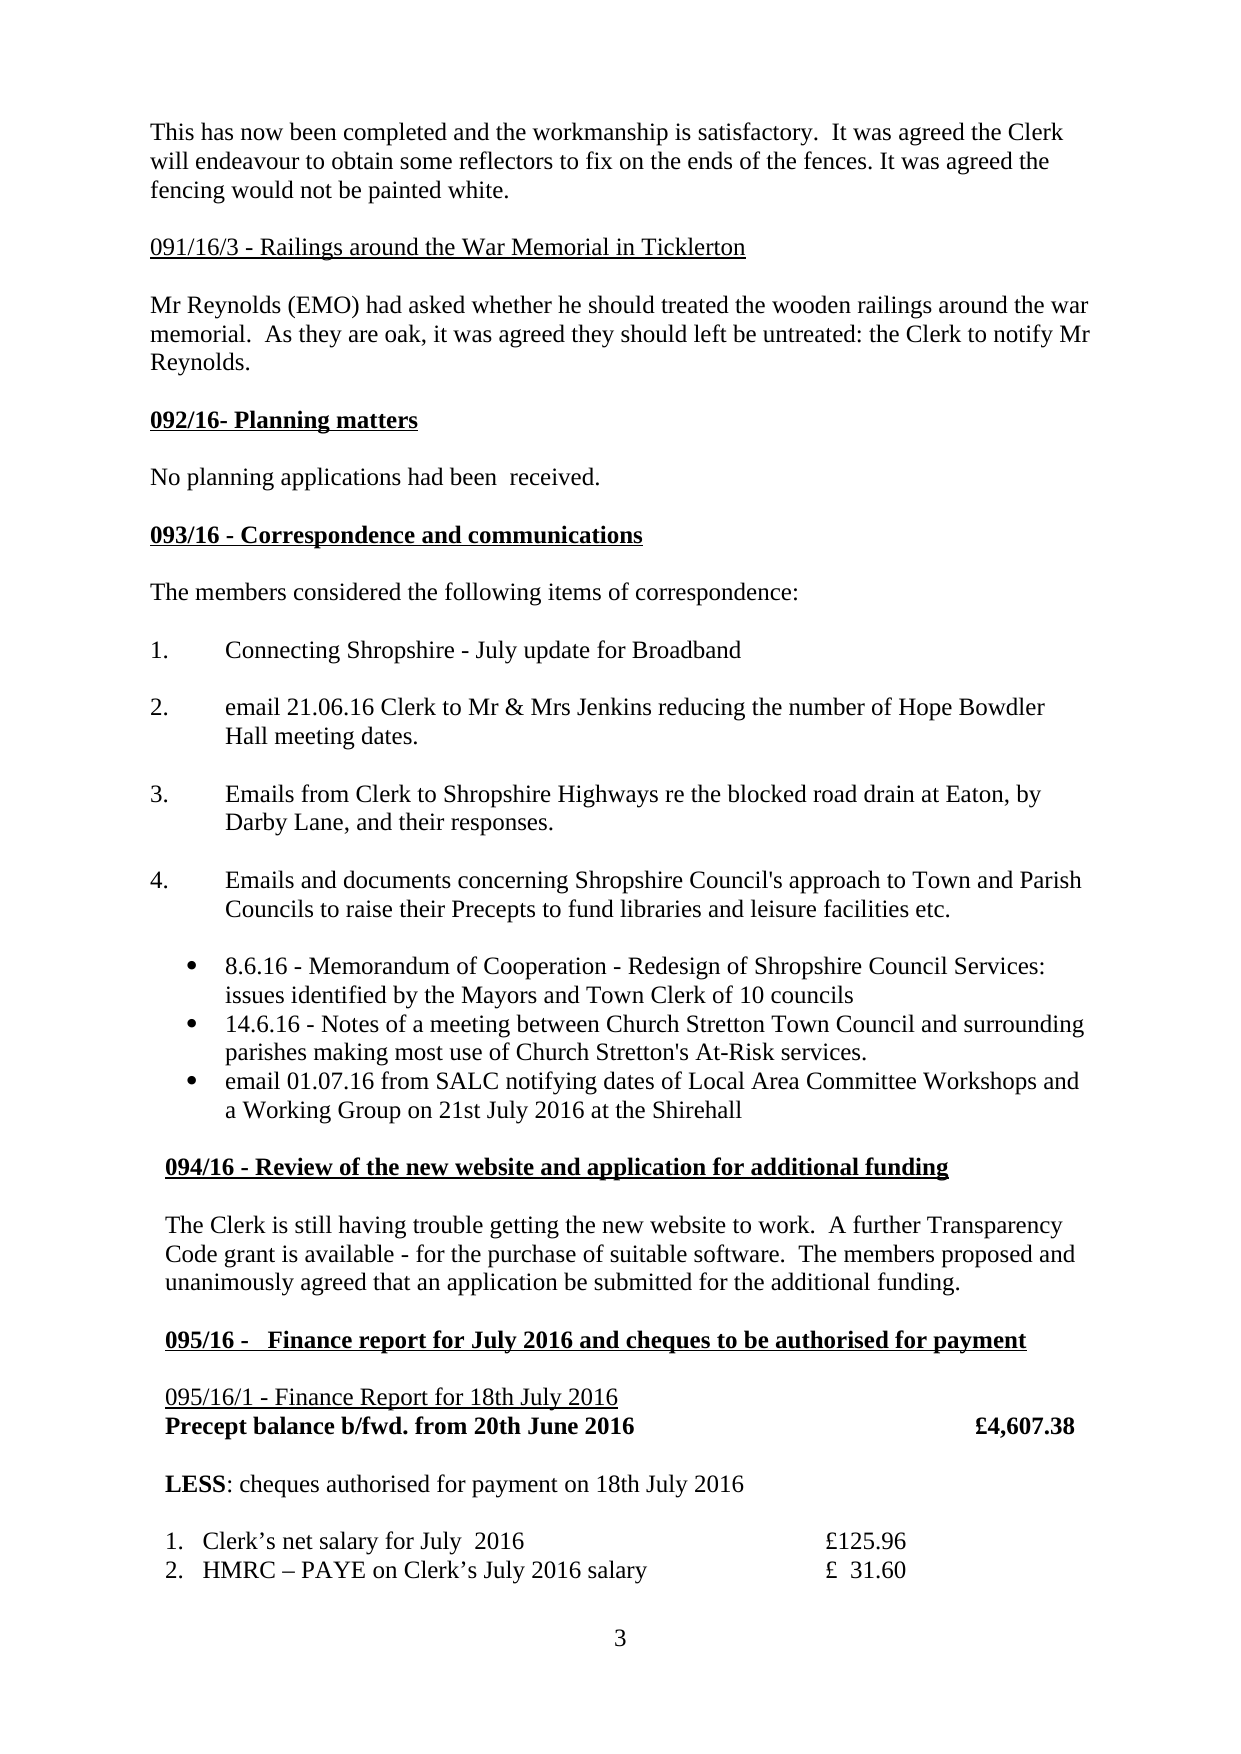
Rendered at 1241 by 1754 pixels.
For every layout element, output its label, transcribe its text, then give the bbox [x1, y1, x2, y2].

text 092/16- Planning matters [150, 405, 1090, 434]
text 095/16/1 - Finance Report for 18th July 2016 [165, 1382, 1090, 1411]
list email 01.07.16 from SALC notifying dates of Local Area Committee Workshops and a Working Group on 21st July 2016 at the Shirehall [187, 1066, 1090, 1124]
text 1. Connecting Shropshire - July update for Broadband [150, 635, 1090, 664]
text 091/16/3 - Railings around the War Memorial in Ticklerton [150, 232, 1090, 261]
text 4. Emails and documents concerning Shropshire Council's approach to Town and Parish Councils to raise their Precepts to fund libraries and leisure facilities etc. [150, 865, 1090, 922]
text The members considered the following items of correspondence: [150, 577, 1090, 606]
text 2. email 21.06.16 Clerk to Mr & Mrs Jenkins reducing the number of Hope Bowdler Hall meeting dates. [150, 692, 1090, 750]
text 095/16 - Finance report for July 2016 and cheques to be authorised for payment [165, 1325, 1090, 1354]
list HMRC – PAYE on Clerk’s July 2016 salary £ 31.60 [165, 1555, 1154, 1584]
list Clerk’s net salary for July 2016 £125.96 [165, 1526, 1154, 1555]
text Mr Reynolds (EMO) had asked whether he should treated the wooden railings around the war memorial. As they are oak, it was agreed they should left be untreated: the Clerk to notify Mr Reynolds. [150, 290, 1090, 376]
text Precept balance b/fwd. from 20th June 2016 £4,607.38 [165, 1411, 1154, 1440]
list 14.6.16 - Notes of a meeting between Church Stretton Town Council and surrounding parishes making most use of Church Stretton's At-Risk services. [187, 1009, 1090, 1066]
text This has now been completed and the workmanship is satisfactory. It was agreed the Clerk will endeavour to obtain some reflectors to fix on the ends of the fences. It was agreed the fencing would not be painted white. [150, 117, 1090, 204]
text 093/16 - Correspondence and communications [150, 520, 1090, 549]
text 094/16 - Review of the new website and application for additional funding [150, 1152, 1090, 1181]
text The Clerk is still having trouble getting the new website to work. A further Transparency Code grant is available - for the purchase of suitable software. The members proposed and unanimously agreed that an application be submitted for the additional funding. [165, 1210, 1090, 1296]
text 3. Emails from Clerk to Shropshire Highways re the blocked road drain at Eaton, by Darby Lane, and their responses. [150, 779, 1090, 836]
list 8.6.16 - Memorandum of Cooperation - Redesign of Shropshire Council Services: issues identified by the Mayors and Town Clerk of 10 councils [187, 951, 1090, 1009]
text No planning applications had been received. [150, 462, 1090, 491]
text LESS: cheques authorised for payment on 18th July 2016 [165, 1469, 1154, 1497]
